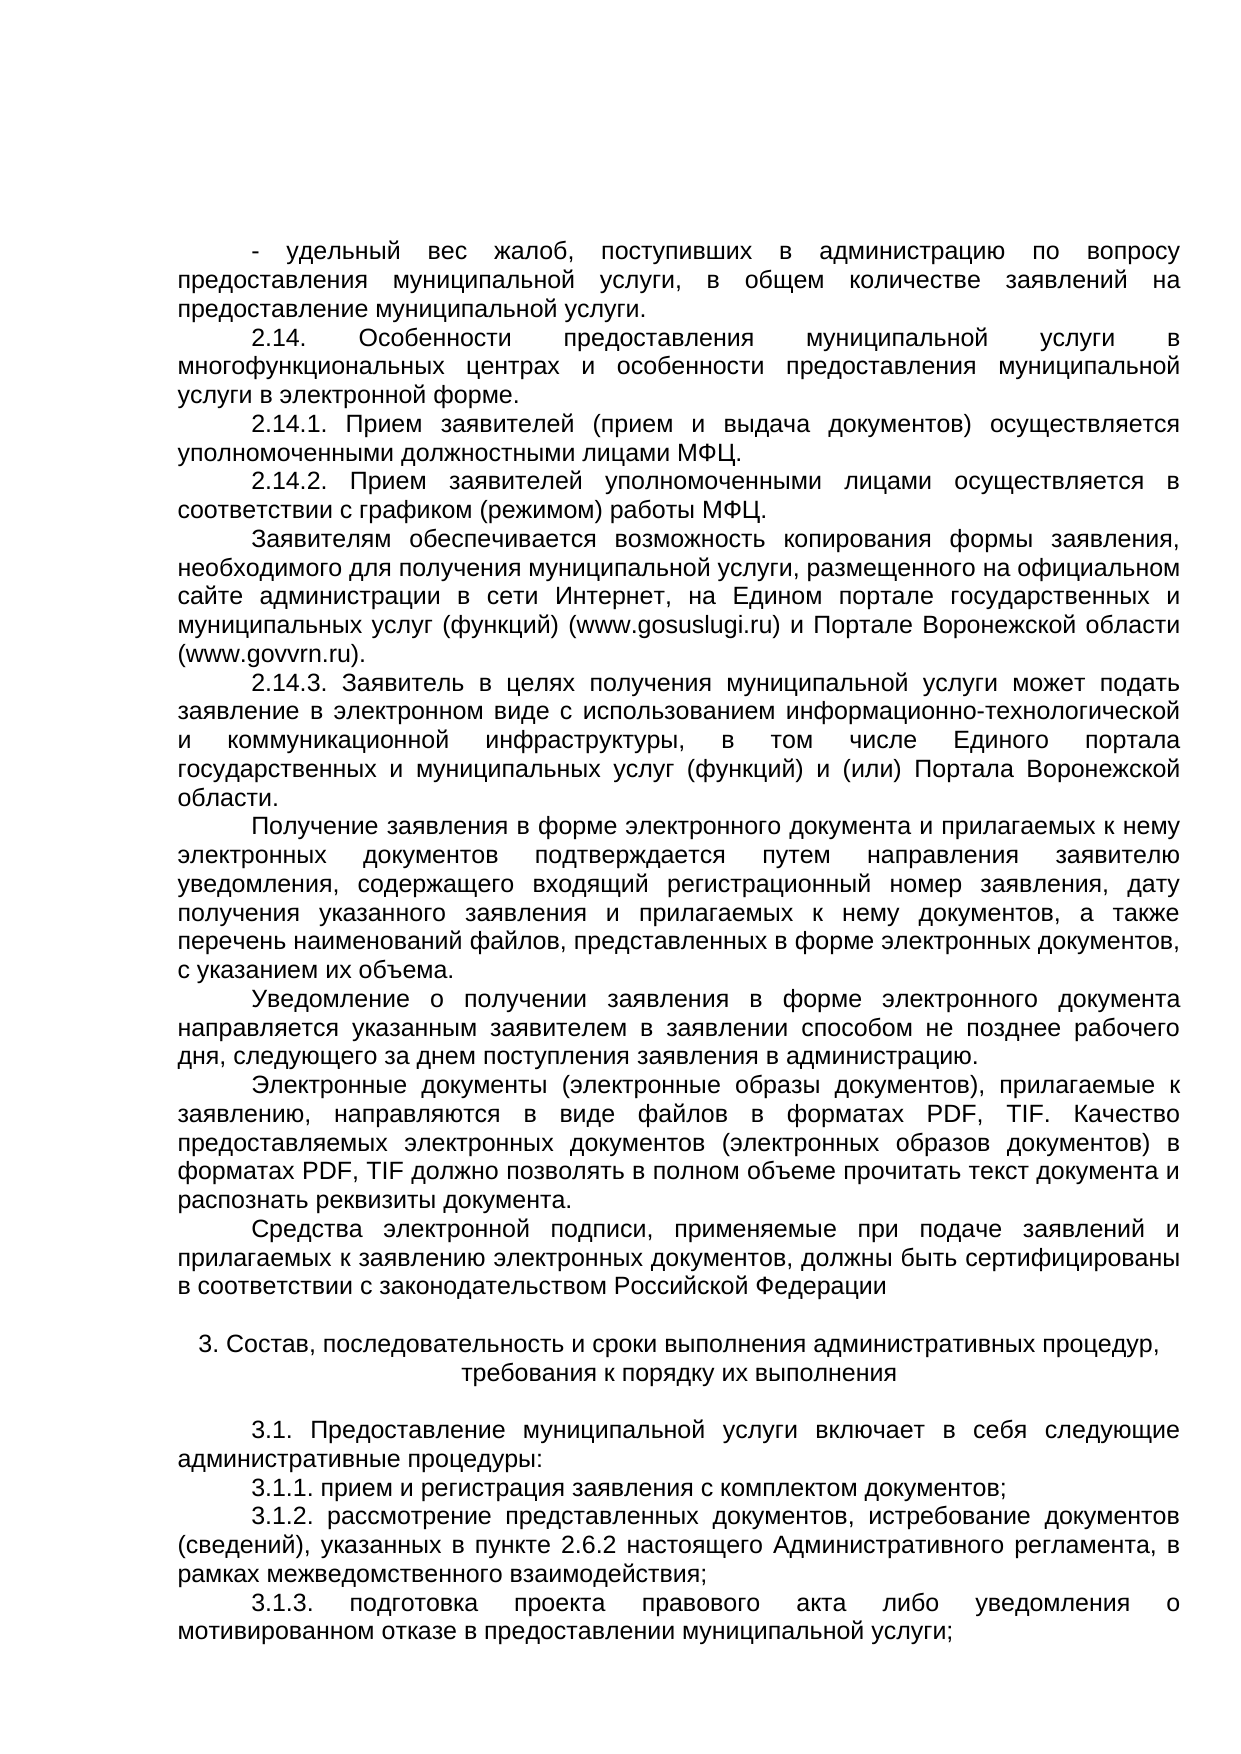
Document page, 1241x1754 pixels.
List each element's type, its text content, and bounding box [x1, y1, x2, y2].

text 2.14.3. Заявитель в целях получения муниципальной услуги может подать заявление в электронном виде с использованием информационно-технологической и коммуникационной инфраструктуры, в том числе Единого портала государственных и муниципальных услуг (функций) и (или) Портала Воронежской области. [177, 667, 1181, 811]
text - удельный вес жалоб, поступивших в администрацию по вопросу предоставления муниципальной услуги, в общем количестве заявлений на предоставление муниципальной услуги. [177, 236, 1181, 322]
text 3.1.2. рассмотрение представленных документов, истребование документов (сведений), указанных в пункте 2.6.2 настоящего Административного регламента, в рамках межведомственного взаимодействия; [177, 1501, 1181, 1587]
text 3. Состав, последовательность и сроки выполнения административных процедур, требования к порядку их выполнения [177, 1329, 1181, 1386]
text 2.14.2. Прием заявителей уполномоченными лицами осуществляется в соответствии с графиком (режимом) работы МФЦ. [177, 466, 1181, 524]
text 3.1.3. подготовка проекта правового акта либо уведомления о мотивированном отказе в предоставлении муниципальной услуги; [177, 1587, 1181, 1645]
text 3.1.1. прием и регистрация заявления с комплектом документов; [177, 1472, 1181, 1501]
text Уведомление о получении заявления в форме электронного документа направляется указанным заявителем в заявлении способом не позднее рабочего дня, следующего за днем поступления заявления в администрацию. [177, 984, 1181, 1070]
text 3.1. Предоставление муниципальной услуги включает в себя следующие административные процедуры: [177, 1415, 1181, 1472]
text 2.14.1. Прием заявителей (прием и выдача документов) осуществляется уполномоченными должностными лицами МФЦ. [177, 409, 1181, 466]
text Получение заявления в форме электронного документа и прилагаемых к нему электронных документов подтверждается путем направления заявителю уведомления, содержащего входящий регистрационный номер заявления, дату получения указанного заявления и прилагаемых к нему документов, а также перечень наименований файлов, представленных в форме электронных документов, с указанием их объема. [177, 811, 1181, 984]
text 2.14. Особенности предоставления муниципальной услуги в многофункциональных центрах и особенности предоставления муниципальной услуги в электронной форме. [177, 322, 1181, 409]
text Электронные документы (электронные образы документов), прилагаемые к заявлению, направляются в виде файлов в форматах PDF, TIF. Качество предоставляемых электронных документов (электронных образов документов) в форматах PDF, TIF должно позволять в полном объеме прочитать текст документа и распознать реквизиты документа. [177, 1070, 1181, 1214]
text Средства электронной подписи, применяемые при подаче заявлений и прилагаемых к заявлению электронных документов, должны быть сертифицированы в соответствии с законодательством Российской Федерации [177, 1214, 1181, 1300]
text Заявителям обеспечивается возможность копирования формы заявления, необходимого для получения муниципальной услуги, размещенного на официальном сайте администрации в сети Интернет, на Едином портале государственных и муниципальных услуг (функций) (www.gosuslugi.ru) и Портале Воронежской области (www.govvrn.ru). [177, 524, 1181, 667]
